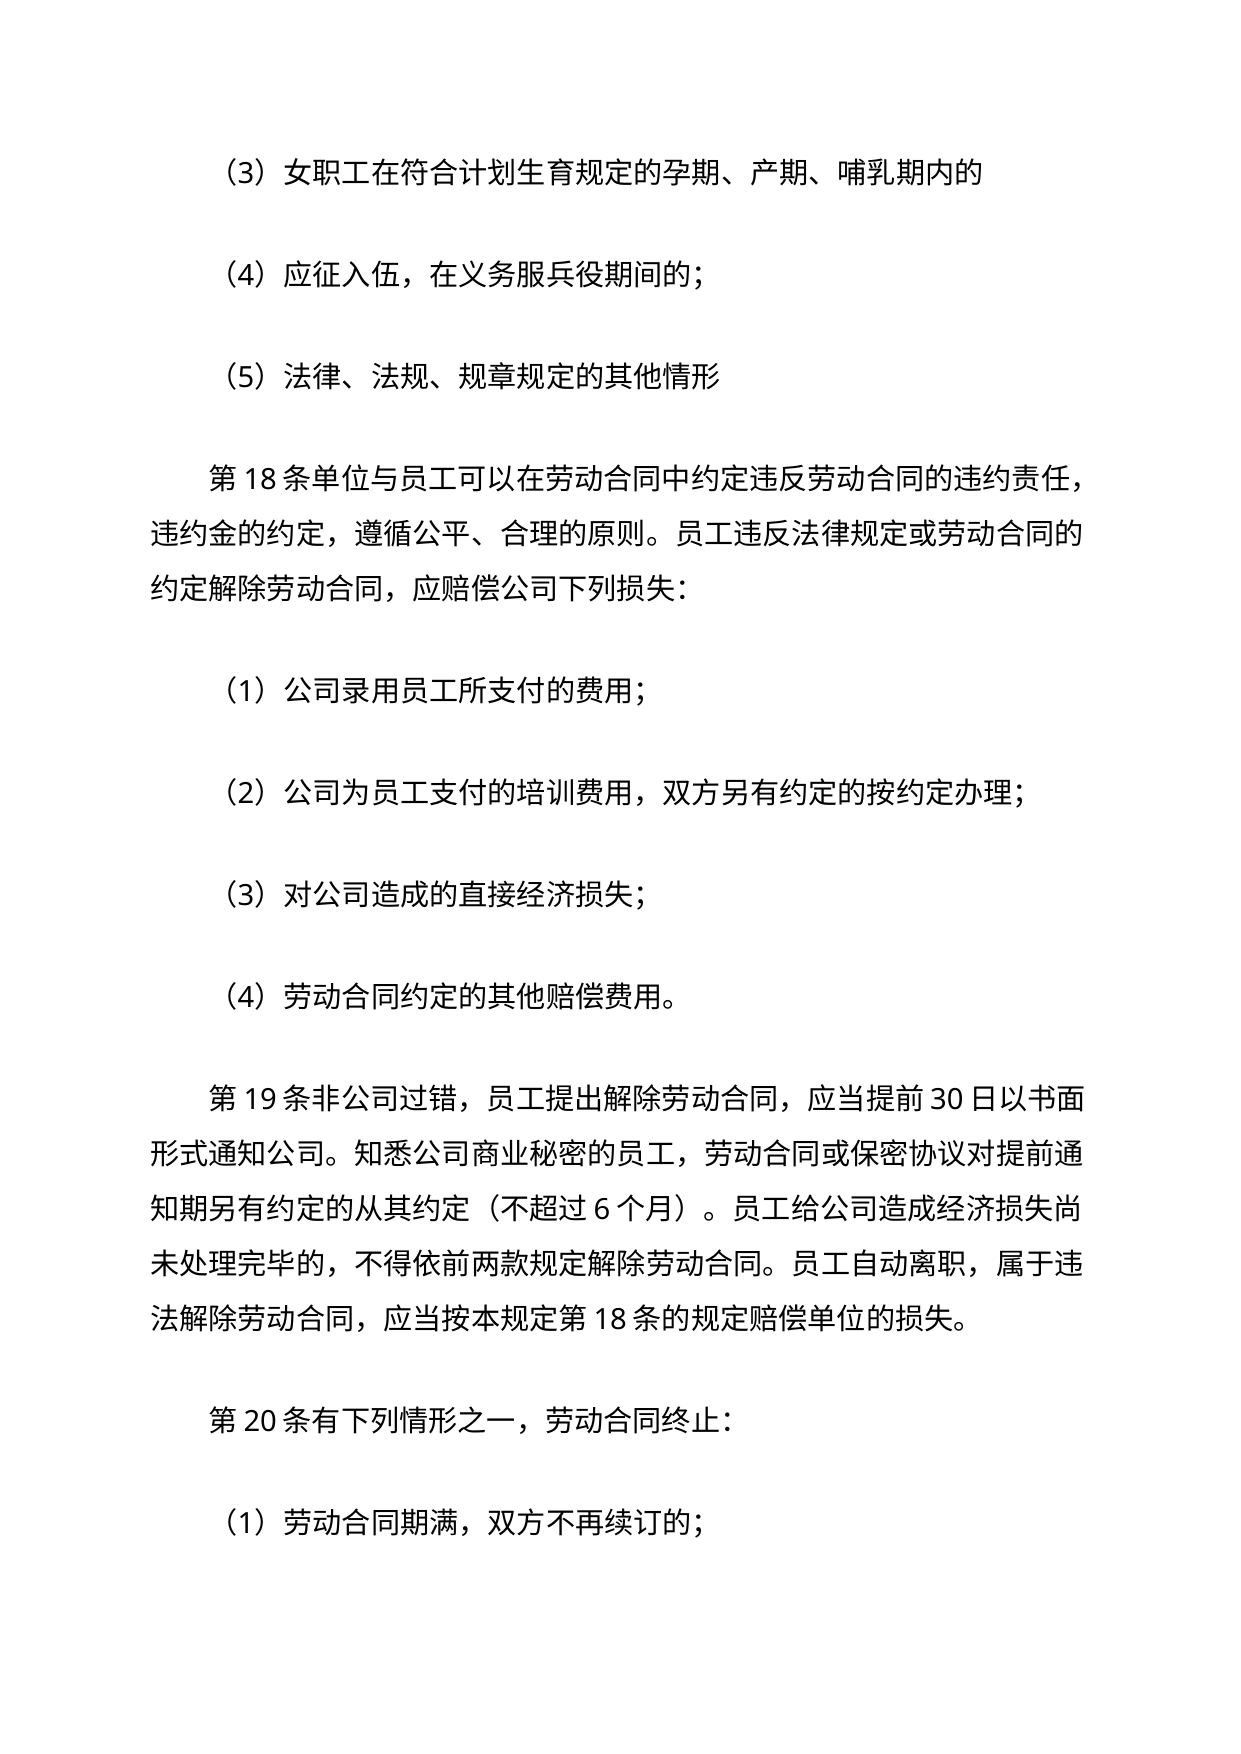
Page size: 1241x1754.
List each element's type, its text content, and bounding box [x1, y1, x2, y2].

text （3）对公司造成的直接经济损失； [150, 872, 1090, 914]
text 第18条单位与员工可以在劳动合同中约定违反劳动合同的违约责任，违约金的约定，遵循公平、合理的原则。员工违反法律规定或劳动合同的约定解除劳动合同，应赔偿公司下列损失： [150, 456, 1090, 608]
text （2）公司为员工支付的培训费用，双方另有约定的按约定办理； [150, 769, 1090, 812]
text （3）女职工在符合计划生育规定的孕期、产期、哺乳期内的 [150, 150, 1090, 192]
text （1）公司录用员工所支付的费用； [150, 668, 1090, 710]
text （1）劳动合同期满，双方不再续订的； [150, 1499, 1090, 1542]
text 第20条有下列情形之一，劳动合同终止： [150, 1397, 1090, 1440]
text （4）应征入伍，在义务服兵役期间的； [150, 252, 1090, 294]
text 第19条非公司过错，员工提出解除劳动合同，应当提前30日以书面形式通知公司。知悉公司商业秘密的员工，劳动合同或保密协议对提前通知期另有约定的从其约定（不超过6个月）。员工给公司造成经济损失尚未处理完毕的，不得依前两款规定解除劳动合同。员工自动离职，属于违法解除劳动合同，应当按本规定第18条的规定赔偿单位的损失。 [150, 1076, 1090, 1338]
text （4）劳动合同约定的其他赔偿费用。 [150, 973, 1090, 1016]
text （5）法律、法规、规章规定的其他情形 [150, 354, 1090, 396]
